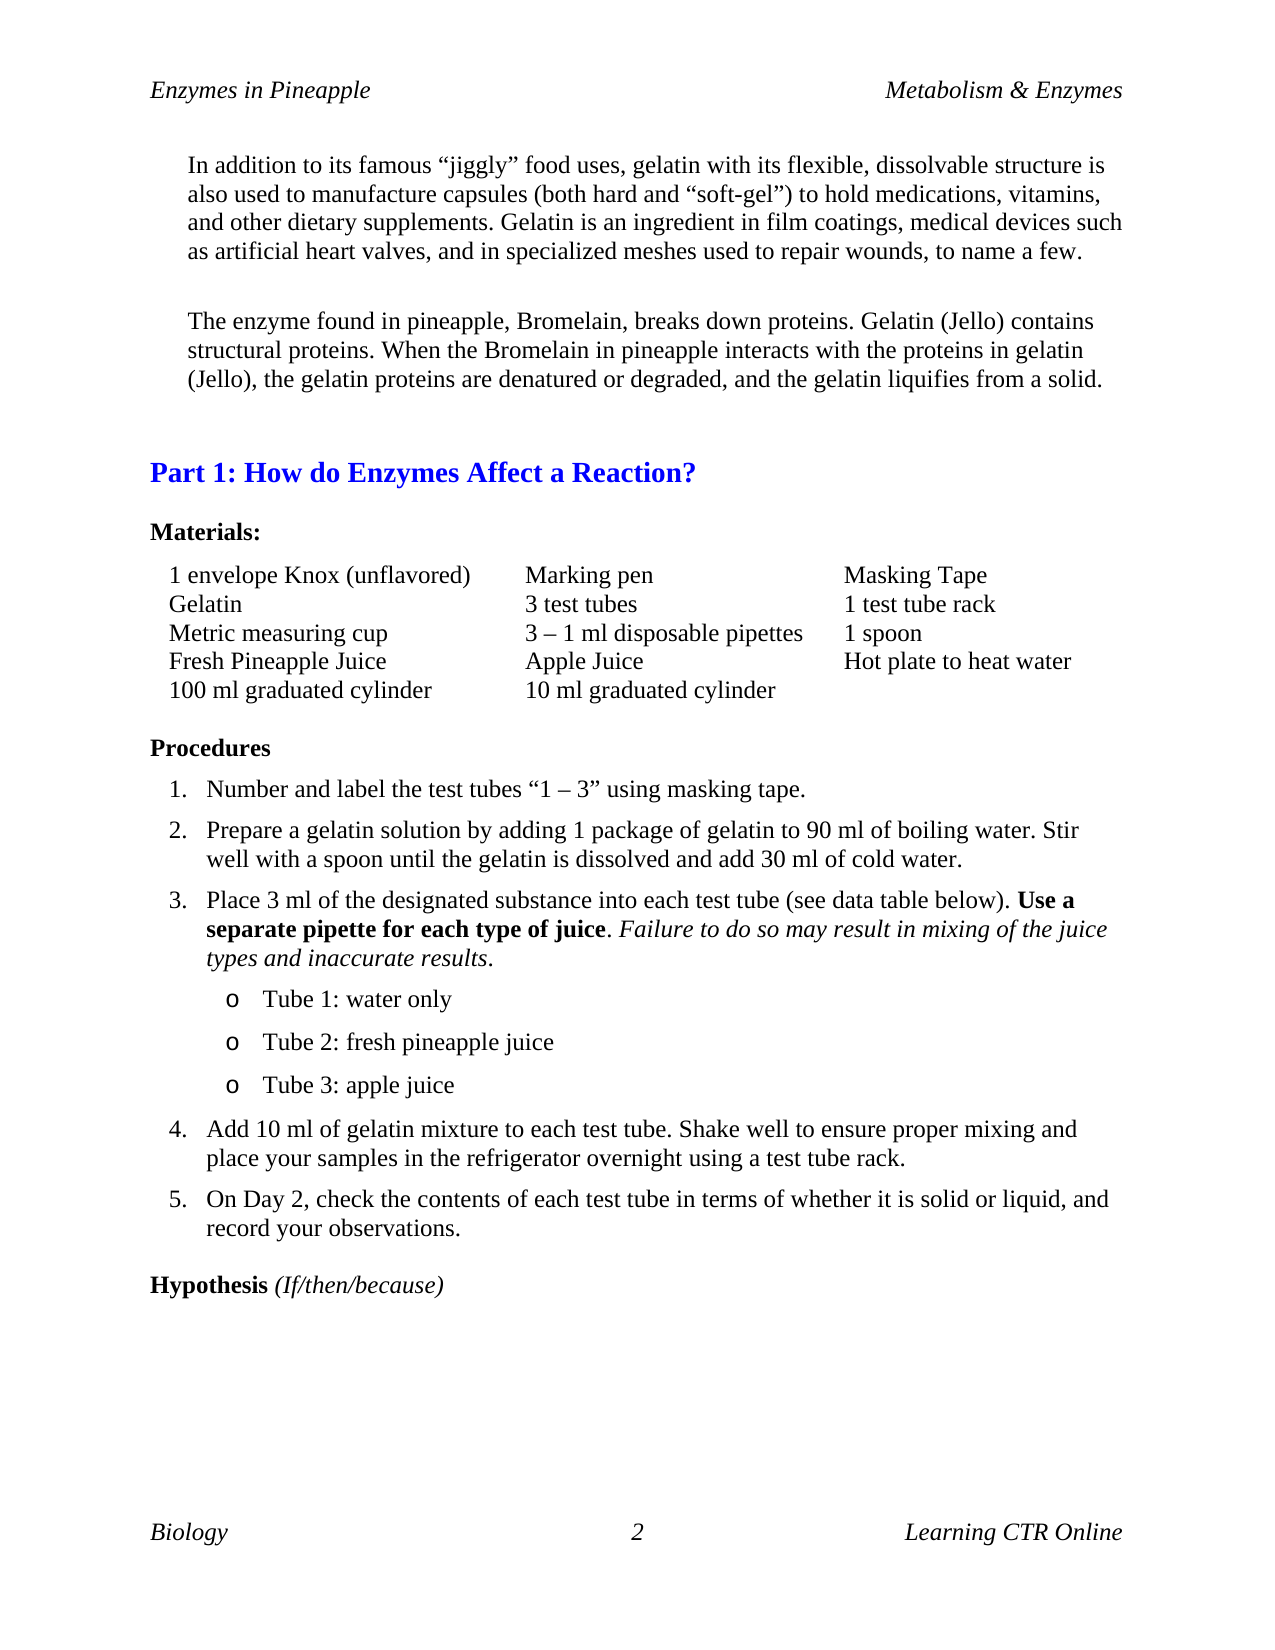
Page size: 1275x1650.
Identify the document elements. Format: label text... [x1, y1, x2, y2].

text Hypothesis (If/then/because) [150, 1270, 1125, 1299]
text 1 envelope Knox (unflavored) Marking pen Masking Tape [169, 560, 1125, 589]
text In addition to its famous “jiggly” food uses, gelatin with its flexible, dissolvable structure is also used to manufacture capsules (both hard and “soft-gel”) to hold medications, vitamins, and other dietary supplements. Gelatin is an ingredient in film coatings, medical devices such as artificial heart valves, and in specialized meshes used to repair wounds, to name a few. [187, 150, 1125, 265]
list Tube 2: fresh pineapple juice [225, 1027, 1125, 1058]
list Place 3 ml of the designated substance into each test tube (see data table below). Use a separate pipette for each type of juice. Failure to do so may result in mixing of the juice types and inaccurate results. [169, 885, 1125, 971]
list Prepare a gelatin solution by adding 1 package of gelatin to 90 ml of boiling water. Stir well with a spoon until the gelatin is dissolved and add 30 ml of cold water. [169, 815, 1125, 873]
list Tube 1: water only [225, 984, 1125, 1015]
list On Day 2, check the contents of each test tube in terms of whether it is solid or liquid, and record your observations. [169, 1184, 1125, 1241]
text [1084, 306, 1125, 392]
text Fresh Pineapple Juice Apple Juice Hot plate to heat water [169, 646, 1125, 675]
text Procedures [150, 733, 1125, 761]
list Tube 3: apple juice [225, 1071, 1125, 1101]
text 100 ml graduated cylinder 10 ml graduated cylinder [169, 675, 1125, 704]
list Add 10 ml of gelatin mixture to each test tube. Shake well to ensure proper mixing and place your samples in the refrigerator overnight using a test tube rack. [169, 1114, 1125, 1171]
text Materials: [150, 517, 1125, 546]
list Number and label the test tubes “1 – 3” using masking tape. [169, 774, 1125, 803]
text Part 1: How do Enzymes Affect a Reaction? [150, 455, 1125, 488]
text Metric measuring cup 3 – 1 ml disposable pipettes 1 spoon [169, 618, 1125, 646]
text Gelatin 3 test tubes 1 test tube rack [169, 589, 1125, 618]
